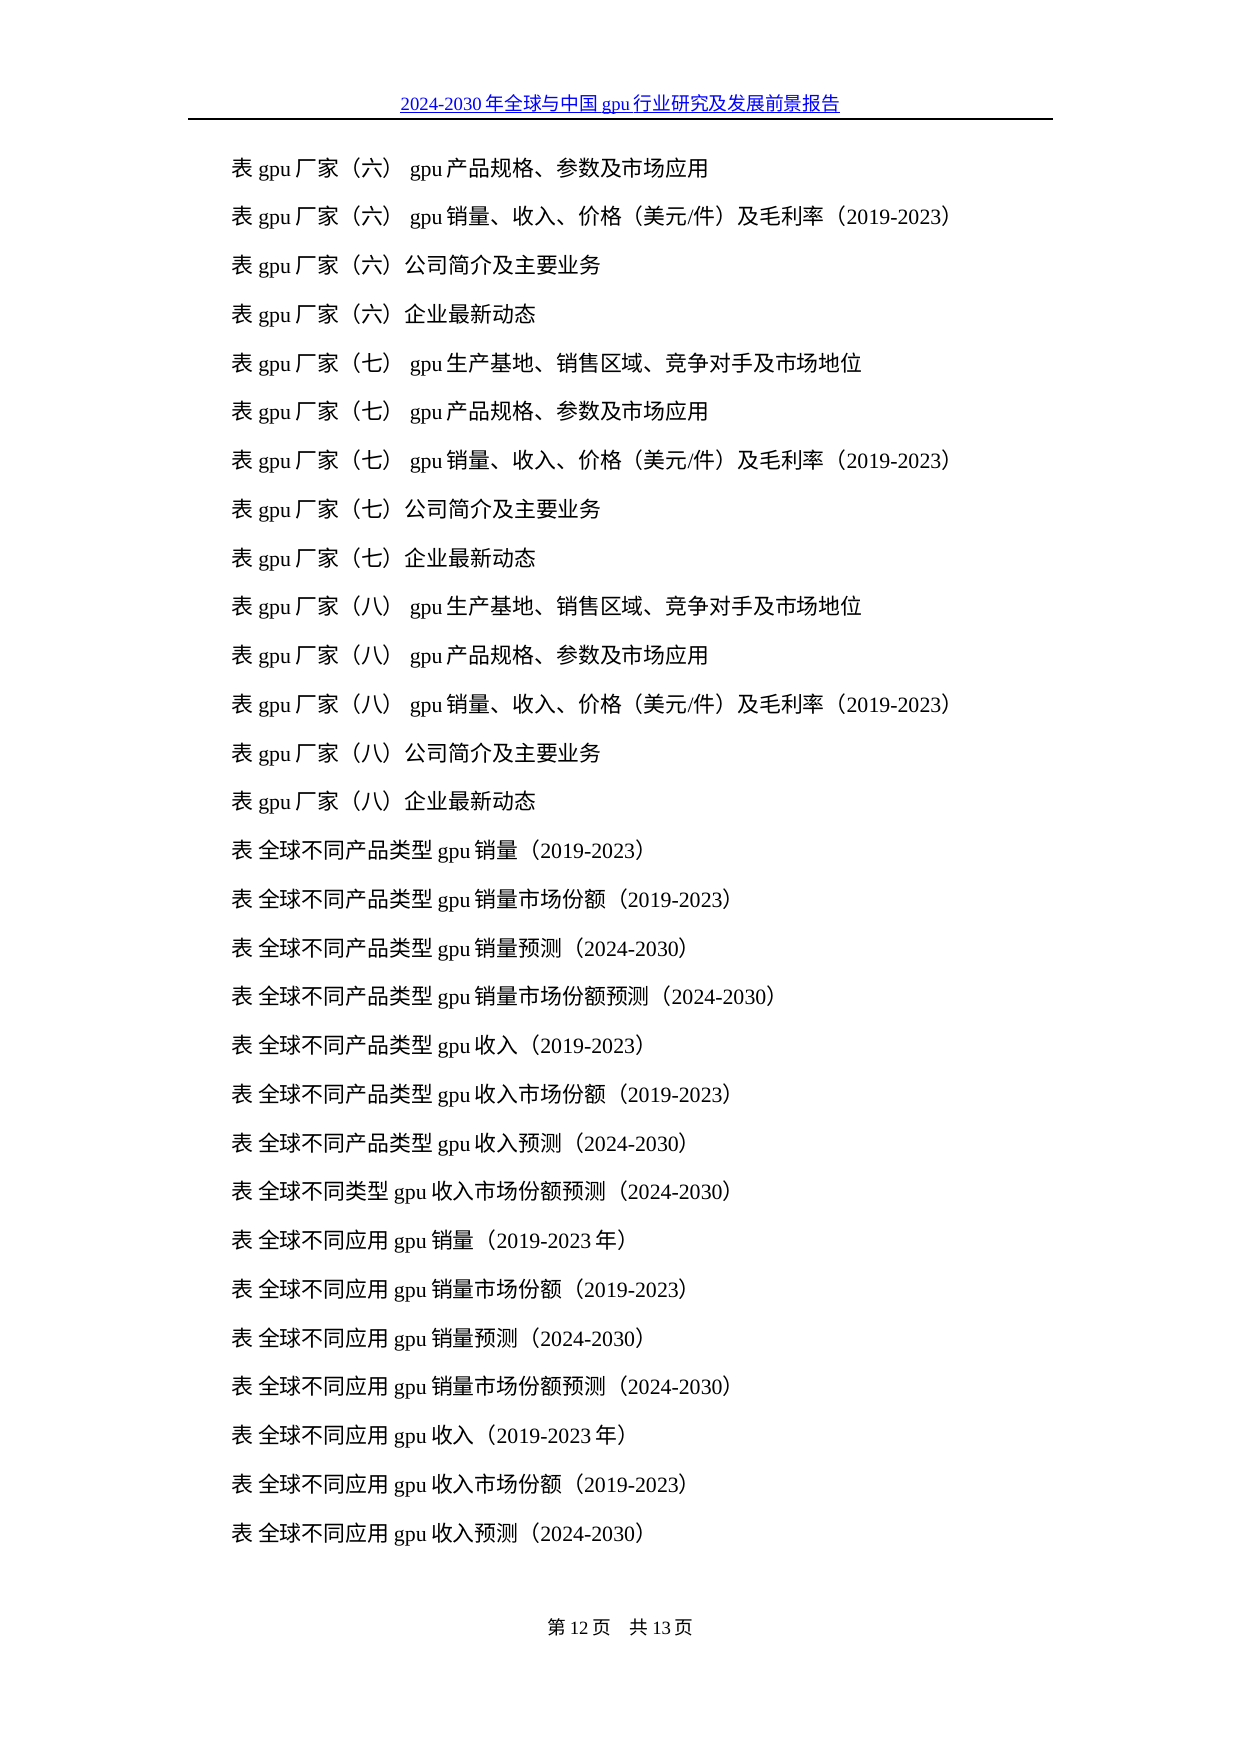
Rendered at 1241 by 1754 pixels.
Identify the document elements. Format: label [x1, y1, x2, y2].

text [187, 150, 1053, 1548]
